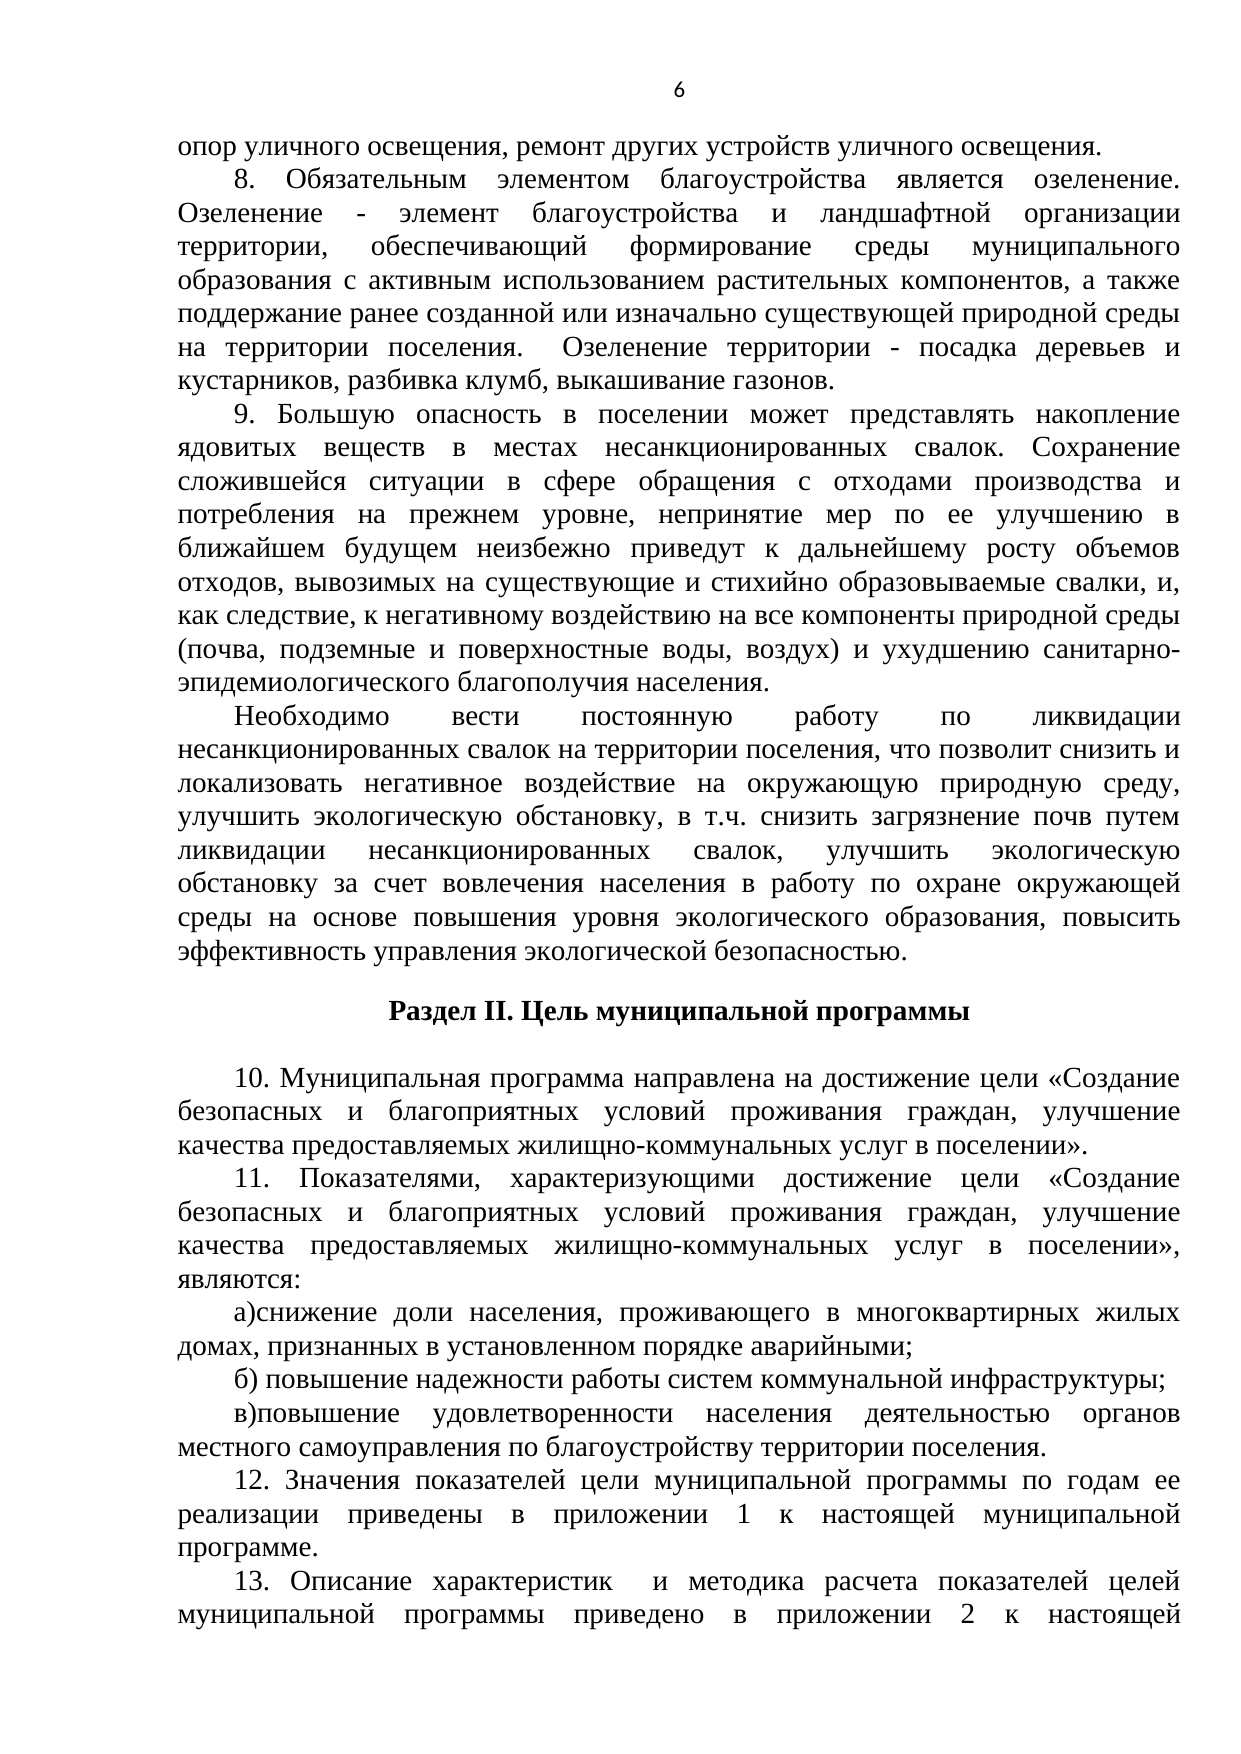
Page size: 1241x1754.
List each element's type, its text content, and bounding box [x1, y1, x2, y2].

text 11. Показателями, характеризующими достижение цели «Создание безопасных и благоприятных условий проживания граждан, улучшение качества предоставляемых жилищно-коммунальных услуг в поселении», являются: [177, 1160, 1181, 1294]
text 12. Значения показателей цели муниципальной программы по годам ее реализации приведены в приложении 1 к настоящей муниципальной программе. [177, 1462, 1181, 1563]
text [177, 1563, 1181, 1630]
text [177, 128, 1181, 161]
text а)снижение доли населения, проживающего в многоквартирных жилых домах, признанных в установленном порядке аварийными; [177, 1294, 1181, 1362]
text Раздел II. Цель муниципальной программы [177, 993, 1181, 1026]
text Необходимо вести постоянную работу по ликвидации несанкционированных свалок на территории поселения, что позволит снизить и локализовать негативное воздействие на окружающую природную среду, улучшить экологическую обстановку, в т.ч. снизить загрязнение почв путем ликвидации несанкционированных свалок, улучшить экологическую обстановку за счет вовлечения населения в работу по охране окружающей среды на основе повышения уровня экологического образования, повысить эффективность управления экологической безопасностью. [177, 698, 1181, 966]
text 10. Муниципальная программа направлена на достижение цели «Создание безопасных и благоприятных условий проживания граждан, улучшение качества предоставляемых жилищно-коммунальных услуг в поселении». [177, 1060, 1181, 1160]
text б) повышение надежности работы систем коммунальной инфраструктуры; [177, 1362, 1181, 1395]
text 8. Обязательным элементом благоустройства является озеленение. Озеленение - элемент благоустройства и ландшафтной организации территории, обеспечивающий формирование среды муниципального образования с активным использованием растительных компонентов, а также поддержание ранее созданной или изначально существующей природной среды на территории поселения. Озеленение территории - посадка деревьев и кустарников, разбивка клумб, выкашивание газонов. [177, 161, 1181, 396]
text 9. Большую опасность в поселении может представлять накопление ядовитых веществ в местах несанкционированных свалок. Сохранение сложившейся ситуации в сфере обращения с отходами производства и потребления на прежнем уровне, непринятие мер по ее улучшению в ближайшем будущем неизбежно приведут к дальнейшему росту объемов отходов, вывозимых на существующие и стихийно образовываемые свалки, и, как следствие, к негативному воздействию на все компоненты природной среды (почва, подземные и поверхностные воды, воздух) и ухудшению санитарно-эпидемиологического благополучия населения. [177, 396, 1181, 698]
text в)повышение удовлетворенности населения деятельностью органов местного самоуправления по благоустройству территории поселения. [177, 1395, 1181, 1462]
